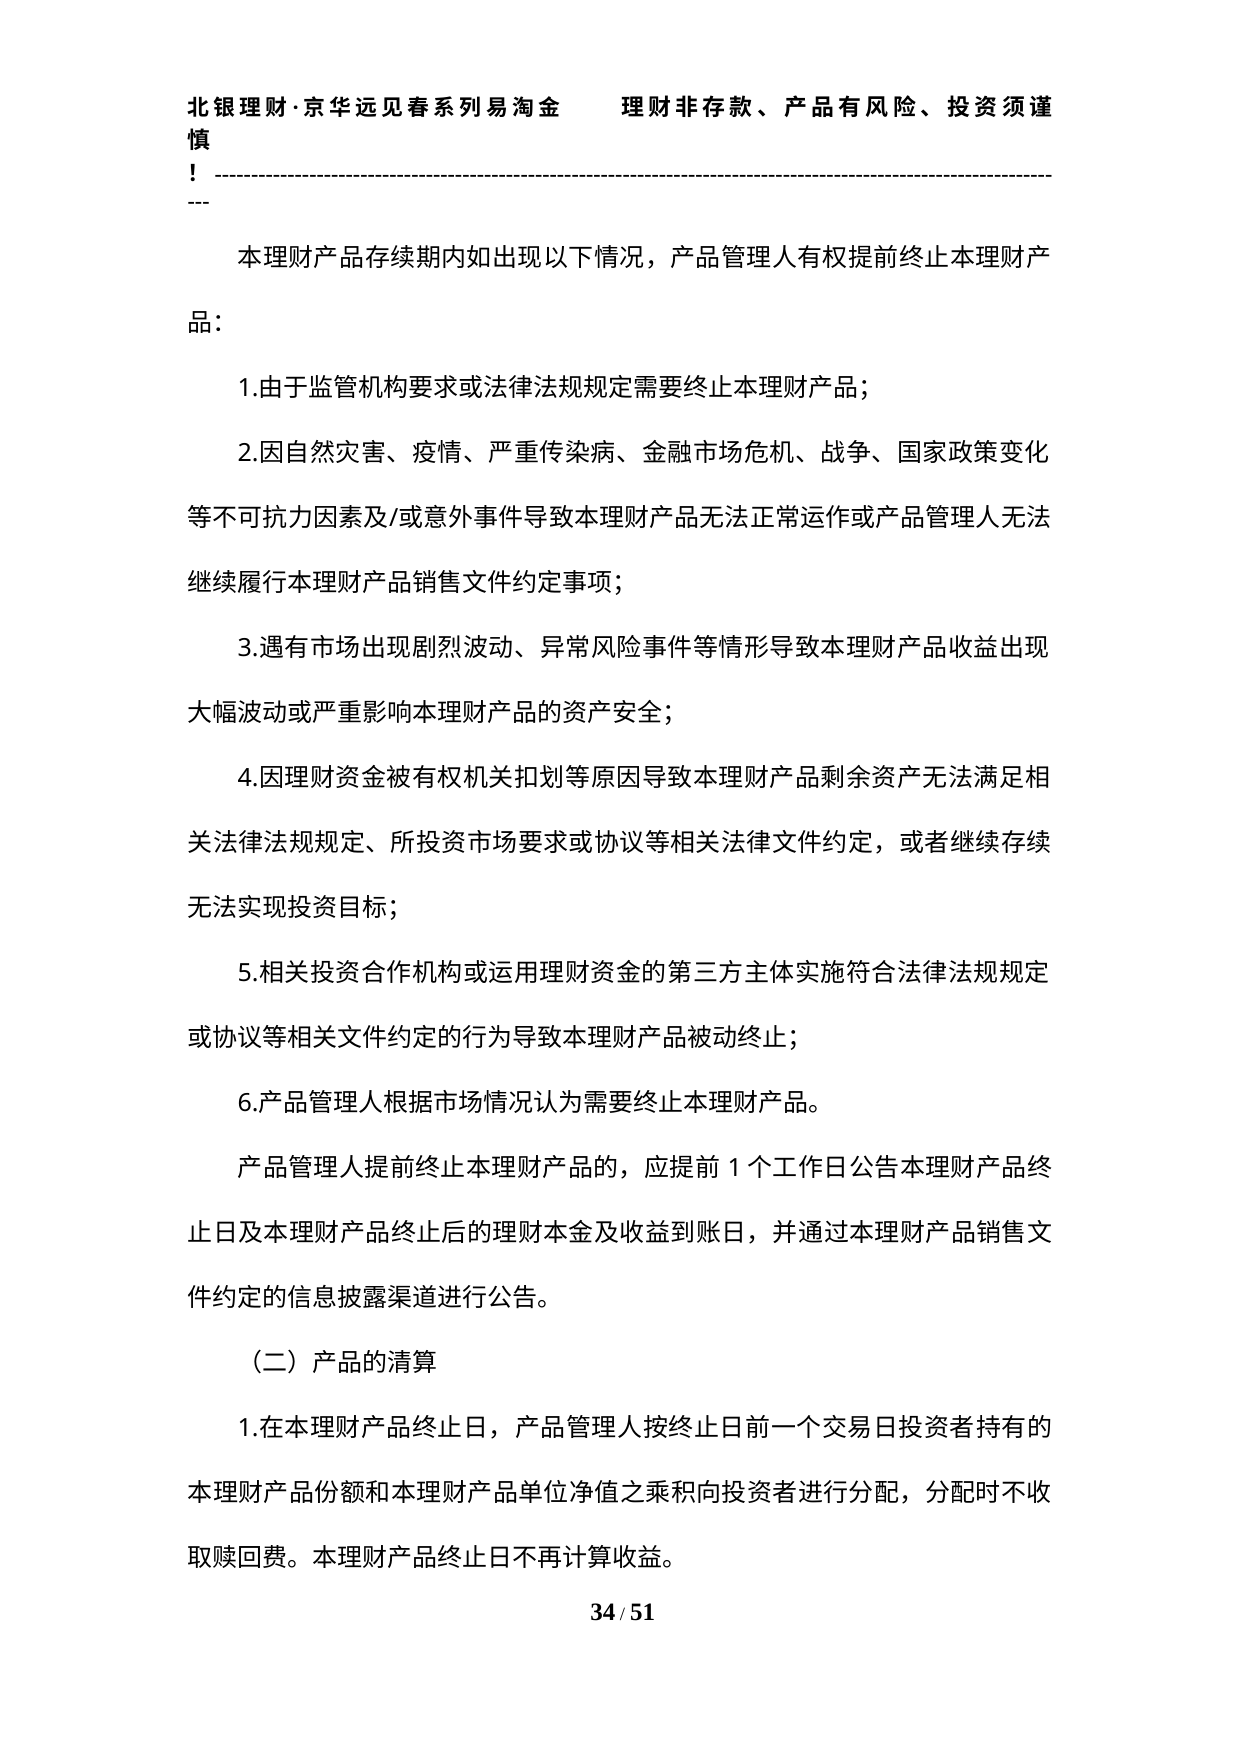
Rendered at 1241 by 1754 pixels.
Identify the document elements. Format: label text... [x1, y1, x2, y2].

text 3.遇有市场出现剧烈波动、异常风险事件等情形导致本理财产品收益出现大幅波动或严重影响本理财产品的资产安全； [187, 613, 1053, 743]
text 4.因理财资金被有权机关扣划等原因导致本理财产品剩余资产无法满足相关法律法规规定、所投资市场要求或协议等相关法律文件约定，或者继续存续无法实现投资目标； [187, 743, 1053, 938]
text 6.产品管理人根据市场情况认为需要终止本理财产品。 [187, 1068, 1053, 1133]
text 1.由于监管机构要求或法律法规规定需要终止本理财产品； [187, 353, 1053, 418]
text 本理财产品存续期内如出现以下情况，产品管理人有权提前终止本理财产品： [187, 223, 1053, 353]
text （二）产品的清算 [187, 1328, 1053, 1393]
text 1.在本理财产品终止日，产品管理人按终止日前一个交易日投资者持有的本理财产品份额和本理财产品单位净值之乘积向投资者进行分配，分配时不收取赎回费。本理财产品终止日不再计算收益。 [187, 1393, 1053, 1588]
text 5.相关投资合作机构或运用理财资金的第三方主体实施符合法律法规规定或协议等相关文件约定的行为导致本理财产品被动终止； [187, 938, 1053, 1068]
text 产品管理人提前终止本理财产品的，应提前1个工作日公告本理财产品终止日及本理财产品终止后的理财本金及收益到账日，并通过本理财产品销售文件约定的信息披露渠道进行公告。 [187, 1133, 1053, 1328]
text 2.因自然灾害、疫情、严重传染病、金融市场危机、战争、国家政策变化等不可抗力因素及/或意外事件导致本理财产品无法正常运作或产品管理人无法继续履行本理财产品销售文件约定事项； [187, 418, 1053, 613]
